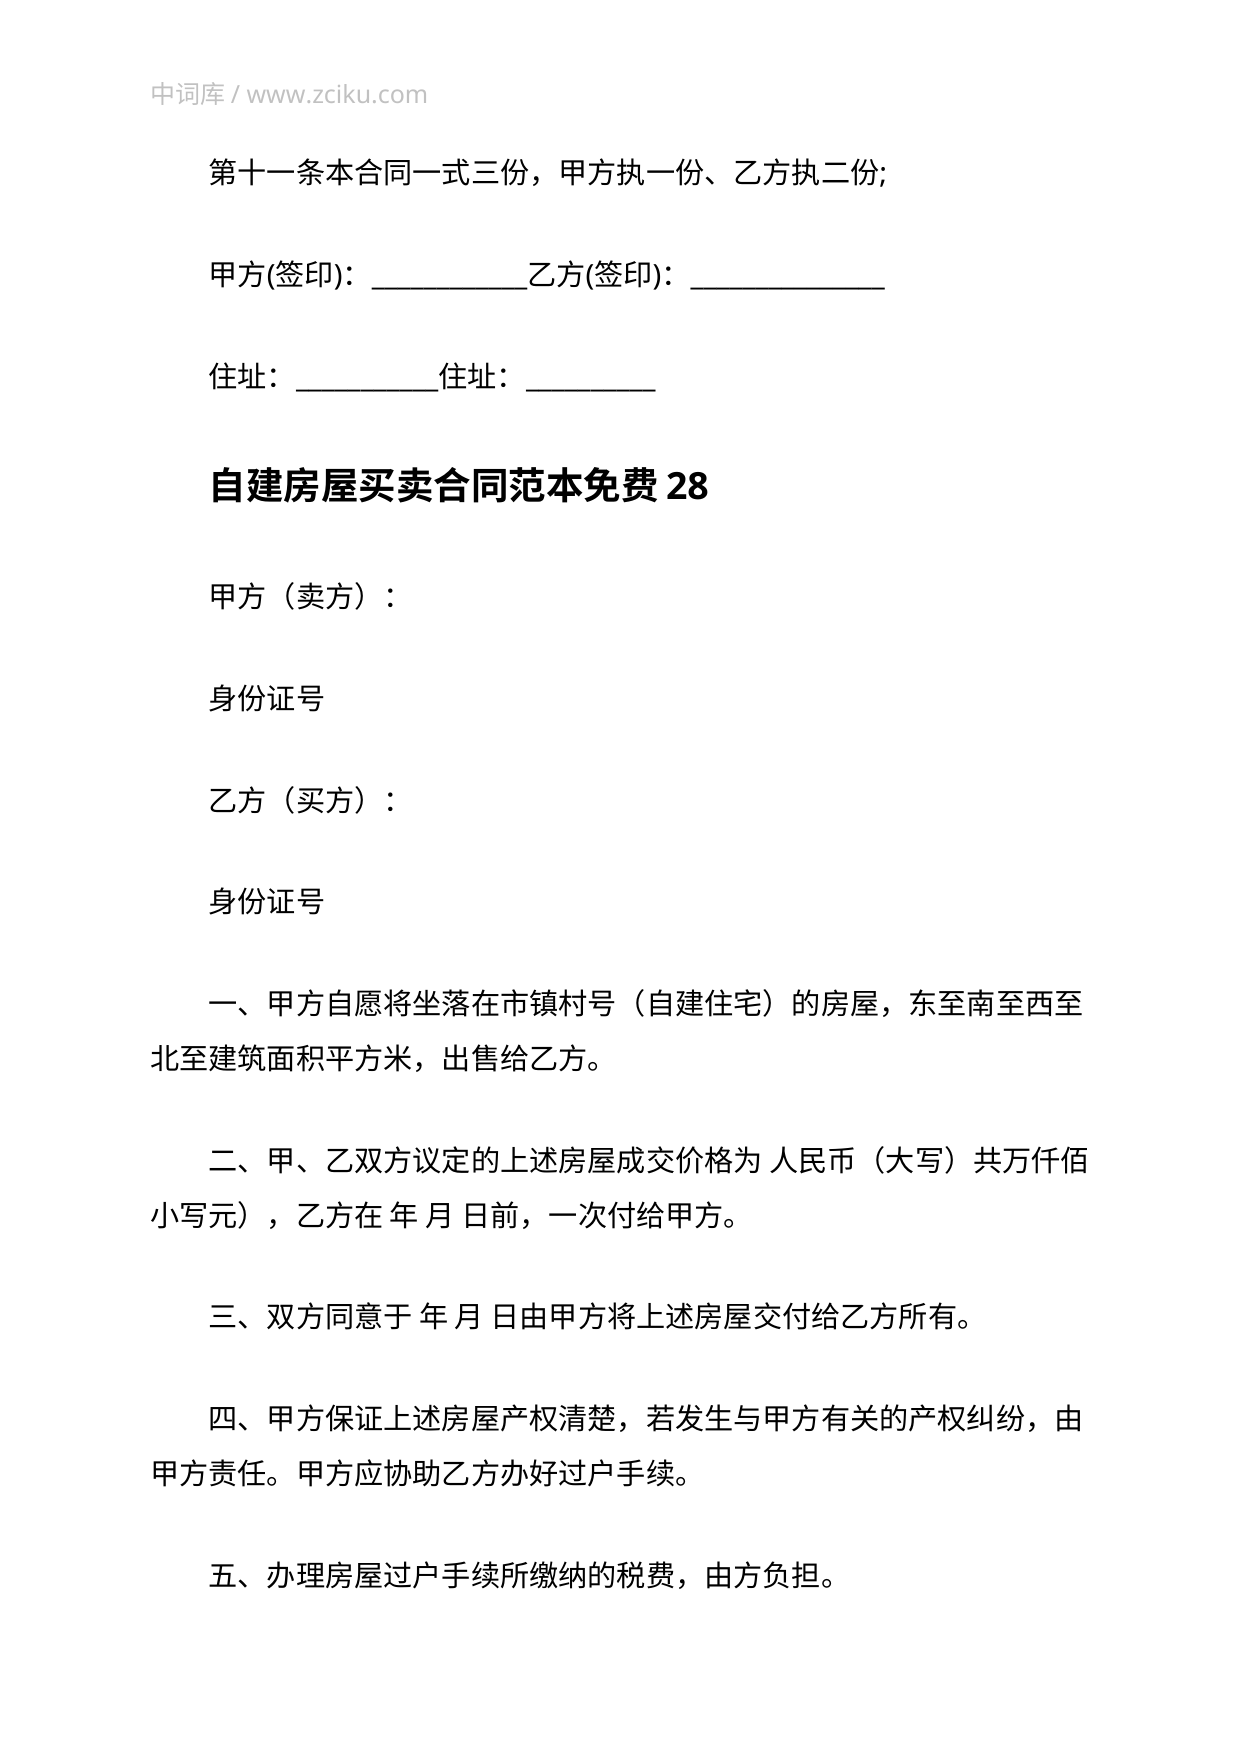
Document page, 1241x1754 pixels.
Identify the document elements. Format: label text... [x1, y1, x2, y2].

text 住址：___________住址：__________ [150, 354, 1090, 396]
text 自建房屋买卖合同范本免费28 [150, 456, 1090, 510]
text 四、甲方保证上述房屋产权清楚，若发生与甲方有关的产权纠纷，由甲方责任。甲方应协助乙方办好过户手续。 [150, 1396, 1090, 1493]
text 甲方（卖方）： [150, 573, 1090, 616]
text 甲方(签印)：____________乙方(签印)：_______________ [150, 252, 1090, 294]
text 身份证号 [150, 879, 1090, 921]
text 乙方（买方）： [150, 777, 1090, 819]
text 一、甲方自愿将坐落在市镇村号（自建住宅）的房屋，东至南至西至北至建筑面积平方米，出售给乙方。 [150, 981, 1090, 1078]
text 身份证号 [150, 675, 1090, 718]
text 五、办理房屋过户手续所缴纳的税费，由方负担。 [150, 1552, 1090, 1595]
text 第十一条本合同一式三份，甲方执一份、乙方执二份; [150, 150, 1090, 192]
text 二、甲、乙双方议定的上述房屋成交价格为 人民币（大写）共万仟佰小写元），乙方在 年 月 日前，一次付给甲方。 [150, 1137, 1090, 1234]
text 三、双方同意于 年 月 日由甲方将上述房屋交付给乙方所有。 [150, 1294, 1090, 1336]
